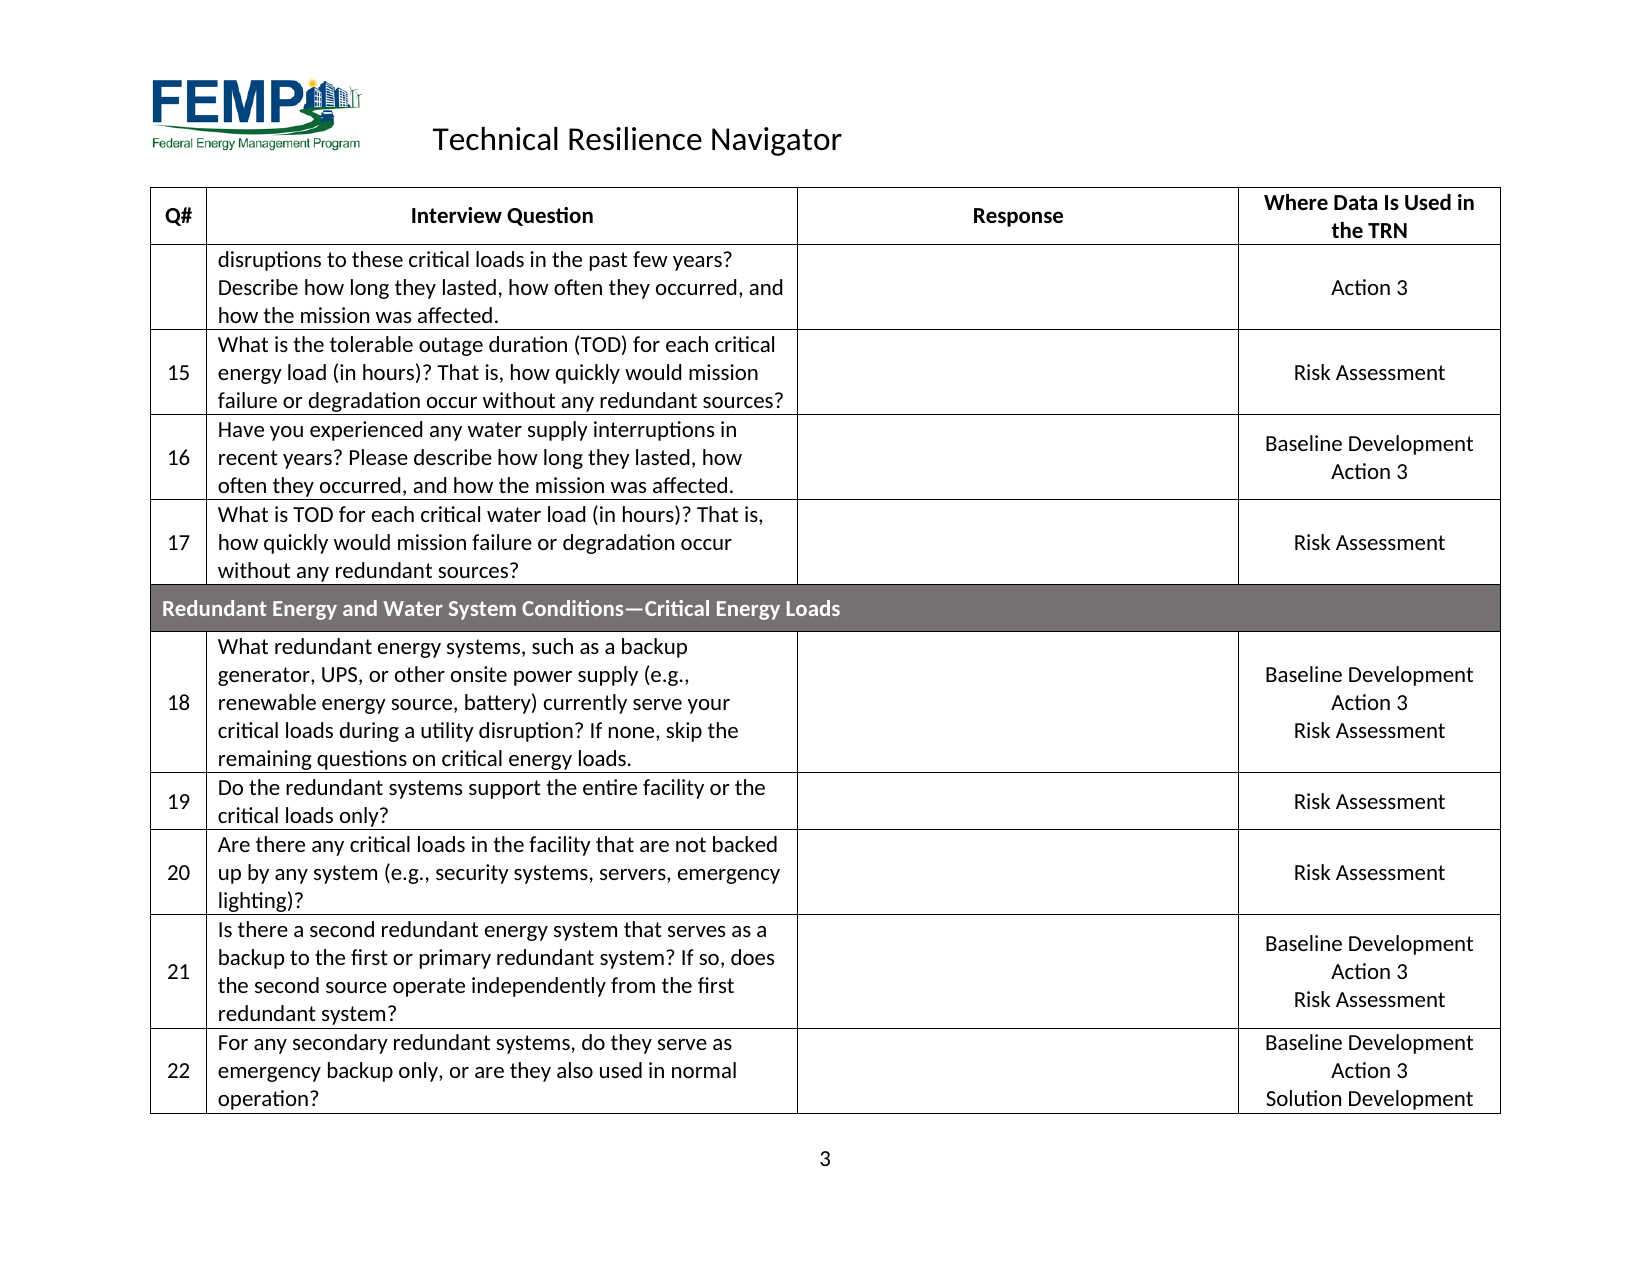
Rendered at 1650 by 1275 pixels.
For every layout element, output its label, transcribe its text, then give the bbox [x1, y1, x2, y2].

table_cell What is the tolerable outage duration (TOD) for each critical energy load (in hours)? That is, how quickly would mission failure or degradation occur without any redundant sources? [207, 330, 797, 414]
table_cell Baseline Development Action 3 [1239, 415, 1500, 499]
table_cell For any secondary redundant systems, do they serve as emergency backup only, or are they also used in normal operation? [207, 1029, 797, 1113]
table_cell 14 [151, 245, 206, 329]
table_cell What is TOD for each critical water load (in hours)? That is, how quickly would mission failure or degradation occur without any redundant sources? [207, 500, 797, 584]
table_header Interview Question [207, 188, 797, 244]
table_cell [798, 1029, 1238, 1113]
table_cell Is there a second redundant energy system that serves as a backup to the first or primary redundant system? If so, does the second source operate independently from the first redundant system? [207, 915, 797, 1027]
table_cell Risk Assessment [1239, 330, 1500, 414]
table_cell Baseline Development Action 3 Solution Development [1239, 1029, 1500, 1113]
table_cell Are there any critical loads in the facility that are not backed up by any system (e.g., security systems, servers, emergency lighting)? [207, 830, 797, 914]
table_header Where Data Is Used in the TRN [1239, 188, 1500, 244]
picture [150, 75, 364, 151]
table_header Response [798, 188, 1238, 244]
table_cell 18 [151, 632, 206, 772]
table_cell [798, 915, 1238, 1027]
table_cell [798, 330, 1238, 414]
table_cell Baseline Development Action 3 Risk Assessment [1239, 632, 1500, 772]
table_cell Baseline Development Action 3 Risk Assessment [1239, 915, 1500, 1027]
table_cell 22 [151, 1029, 206, 1113]
table_cell 16 [151, 415, 206, 499]
table_cell 20 [151, 830, 206, 914]
table_cell Redundant Energy and Water System Conditions—Critical Energy Loads [151, 585, 1500, 631]
table_cell 17 [151, 500, 206, 584]
table_cell Risk Assessment [1239, 830, 1500, 914]
table_cell Have you experienced any water supply interruptions in recent years? Please describe how long they lasted, how often they occurred, and how the mission was affected. [207, 415, 797, 499]
table_cell [798, 245, 1238, 329]
table_cell Do the redundant systems support the entire facility or the critical loads only? [207, 773, 797, 829]
table_cell 19 [151, 773, 206, 829]
table_cell [798, 500, 1238, 584]
table_cell Risk Assessment [1239, 773, 1500, 829]
table_cell Risk Assessment [1239, 500, 1500, 584]
table_cell 15 [151, 330, 206, 414]
table_cell Baseline Development Action 3 [1239, 245, 1500, 329]
table_cell [798, 830, 1238, 914]
table_cell [798, 415, 1238, 499]
table_cell 21 [151, 915, 206, 1027]
table_header Q# [151, 188, 206, 244]
table_cell [798, 632, 1238, 772]
table_cell What redundant energy systems, such as a backup generator, UPS, or other onsite power supply (e.g., renewable energy source, battery) currently serve your critical loads during a utility disruption? If none, skip the remaining questions on critical energy loads. [207, 632, 797, 772]
table_cell [798, 773, 1238, 829]
